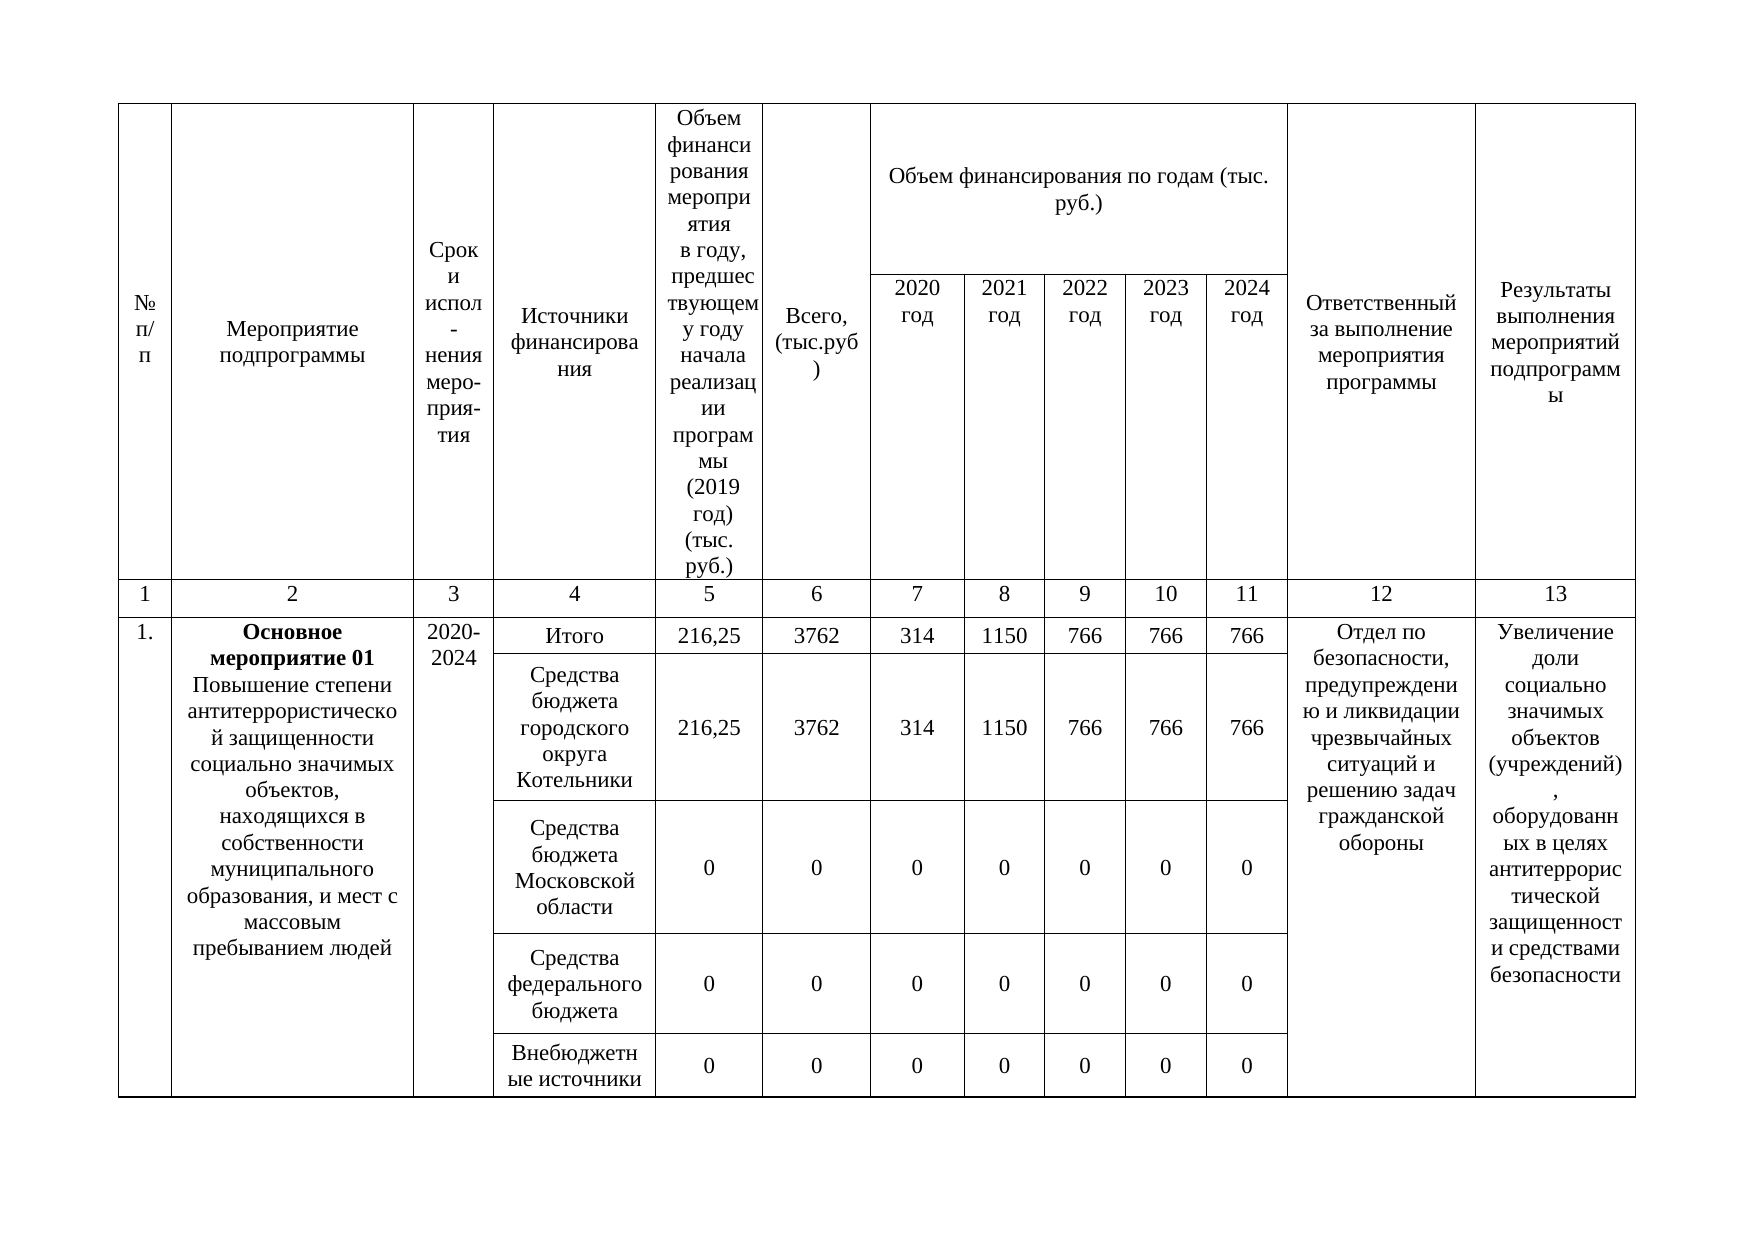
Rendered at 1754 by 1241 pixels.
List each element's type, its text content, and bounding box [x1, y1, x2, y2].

table_cell 1150 [965, 618, 1044, 653]
table_cell 766 [1126, 618, 1206, 653]
table_cell 3 [414, 580, 493, 617]
table_header Результаты выполнения мероприятий подпрограммы [1476, 104, 1635, 579]
table_cell 0 [1045, 1034, 1125, 1096]
table_cell 2021 год [965, 275, 1044, 579]
table_header № п/п [119, 104, 171, 579]
table_cell 0 [871, 934, 964, 1033]
table_cell 11 [1207, 580, 1287, 617]
table_cell 9 [1045, 580, 1125, 617]
table_cell 0 [1126, 801, 1206, 933]
table_cell Отдел по безопасности, предупреждению и ликвидации чрезвычайных ситуаций и решению задач гражданской обороны [1288, 618, 1475, 1096]
table_cell 10 [1126, 580, 1206, 617]
table_cell 0 [1045, 801, 1125, 933]
table_header Сроки испол-нения меро-прия-тия [414, 104, 493, 579]
table_cell 5 [656, 580, 762, 617]
table_header Объем финансирования по годам (тыс. руб.) [871, 104, 1287, 273]
table_cell 2020-2024 [414, 618, 493, 1096]
table_cell 766 [1207, 654, 1287, 800]
table_cell 216,25 [656, 654, 762, 800]
table_cell 0 [1126, 1034, 1206, 1096]
table_cell 0 [965, 801, 1044, 933]
table_header Источники финансирования [494, 104, 655, 579]
table_cell 1. [119, 618, 171, 1096]
table_cell 0 [871, 801, 964, 933]
table_cell 0 [656, 801, 762, 933]
table_cell 13 [1476, 580, 1635, 617]
table_cell 216,25 [656, 618, 762, 653]
table_cell 0 [965, 1034, 1044, 1096]
table_cell 2022 год [1045, 275, 1125, 579]
table_cell 0 [1207, 1034, 1287, 1096]
table_cell 0 [1207, 801, 1287, 933]
table_cell 0 [871, 1034, 964, 1096]
table_cell 766 [1126, 654, 1206, 800]
table_cell 0 [1207, 934, 1287, 1033]
table_cell Увеличение доли социально значимых объектов (учреждений), оборудованных в целях антитеррористической защищенности средствами безопасности [1476, 618, 1635, 1096]
table_cell 0 [656, 934, 762, 1033]
table_cell Средства федерального бюджета [494, 934, 655, 1033]
table_cell 12 [1288, 580, 1475, 617]
table_cell 3762 [763, 654, 870, 800]
table_cell 7 [871, 580, 964, 617]
table_cell 4 [494, 580, 655, 617]
table_cell 8 [965, 580, 1044, 617]
table_cell 2 [172, 580, 413, 617]
table_cell 6 [763, 580, 870, 617]
table_cell 0 [1045, 934, 1125, 1033]
table_cell 314 [871, 654, 964, 800]
table_cell 2024 год [1207, 275, 1287, 579]
table_cell 314 [871, 618, 964, 653]
table_cell Внебюджетные источники [494, 1034, 655, 1096]
table_cell Итого [494, 618, 655, 653]
table_cell 766 [1045, 654, 1125, 800]
table_cell 1150 [965, 654, 1044, 800]
table_header Всего, (тыс.руб) [763, 104, 870, 579]
table_cell 1 [119, 580, 171, 617]
table_cell 766 [1207, 618, 1287, 653]
table_cell 0 [763, 801, 870, 933]
table_cell 766 [1045, 618, 1125, 653]
table_cell Основное мероприятие 01 Повышение степени антитеррористической защищенности социально значимых объектов, находящихся в собственности муниципального образования, и мест с массовым пребыванием людей [172, 618, 413, 1096]
table_cell Средства бюджета городского округа Котельники [494, 654, 655, 800]
table_cell 0 [763, 1034, 870, 1096]
table_cell 0 [656, 1034, 762, 1096]
table_cell 2023 год [1126, 275, 1206, 579]
table_header Объем финансирования мероприятия в году, предшествующему году начала реализации программы (2019 год) (тыс. руб.) [656, 104, 762, 579]
table_cell Средства бюджета Московской области [494, 801, 655, 933]
table_header Ответственный за выполнение мероприятия программы [1288, 104, 1475, 579]
table_header Мероприятие подпрограммы [172, 104, 413, 579]
table_cell 0 [1126, 934, 1206, 1033]
table_cell 0 [763, 934, 870, 1033]
table_cell 2020 год [871, 275, 964, 579]
table_cell 3762 [763, 618, 870, 653]
table_cell 0 [965, 934, 1044, 1033]
